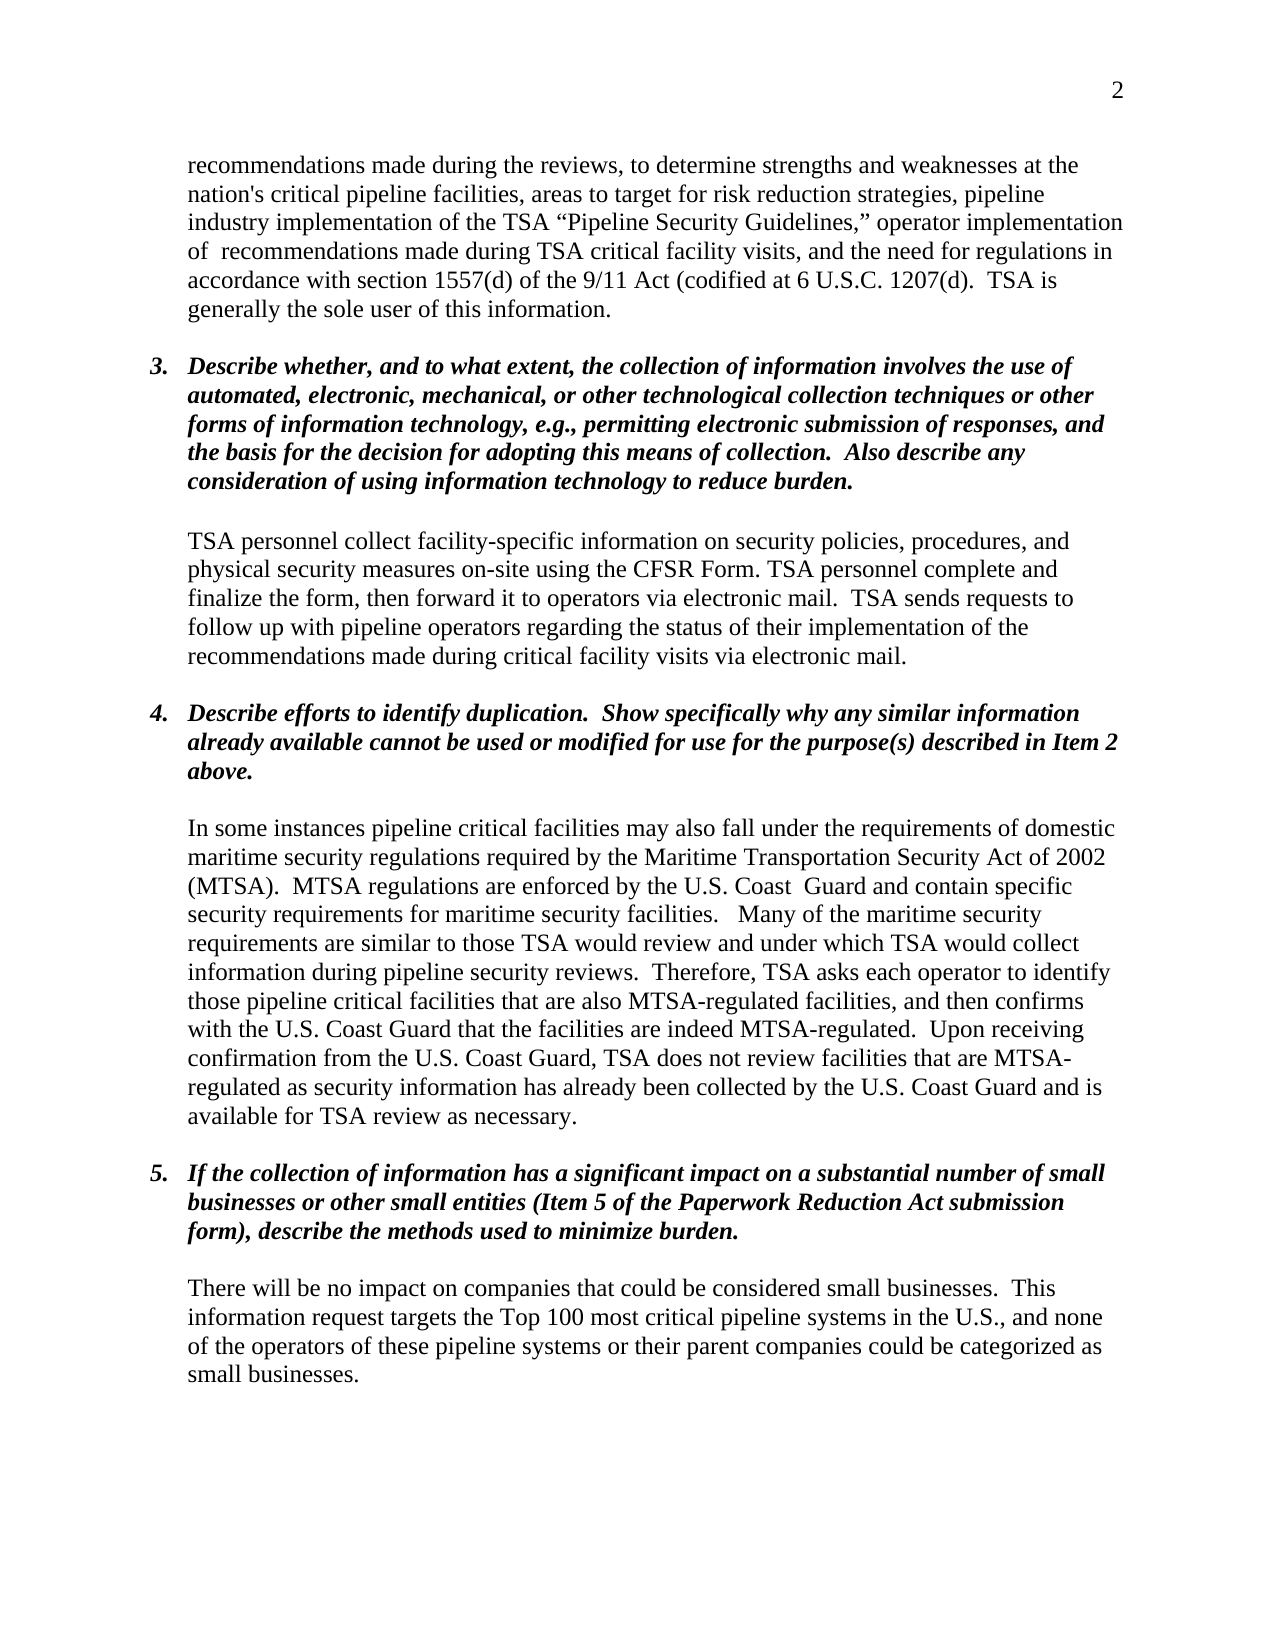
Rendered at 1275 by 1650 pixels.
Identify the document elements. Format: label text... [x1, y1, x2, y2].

list Describe efforts to identify duplication. Show specifically why any similar information already available cannot be used or modified for use for the purpose(s) described in Item 2 above. [150, 698, 1125, 784]
list Describe whether, and to what extent, the collection of information involves the use of automated, electronic, mechanical, or other technological collection techniques or other forms of information technology, e.g., permitting electronic submission of responses, and the basis for the decision for adopting this means of collection. Also describe any consideration of using information technology to reduce burden. [150, 351, 1125, 497]
list In some instances pipeline critical facilities may also fall under the requirements of domestic maritime security regulations required by the Maritime Transportation Security Act of 2002 (MTSA). MTSA regulations are enforced by the U.S. Coast Guard and contain specific security requirements for maritime security facilities. Many of the maritime security requirements are similar to those TSA would review and under which TSA would collect information during pipeline security reviews. Therefore, TSA asks each operator to identify those pipeline critical facilities that are also MTSA-regulated facilities, and then confirms with the U.S. Coast Guard that the facilities are indeed MTSA-regulated. Upon receiving confirmation from the U.S. Coast Guard, TSA does not review facilities that are MTSA-regulated as security information has already been collected by the U.S. Coast Guard and is available for TSA review as necessary. [187, 813, 1125, 1129]
list There will be no impact on companies that could be considered small businesses. This information request targets the Top 100 most critical pipeline systems in the U.S., and none of the operators of these pipeline systems or their parent companies could be categorized as small businesses. [187, 1273, 1125, 1388]
list If the collection of information has a significant impact on a substantial number of small businesses or other small entities (Item 5 of the Paperwork Reduction Act submission form), describe the methods used to minimize burden. [150, 1158, 1125, 1244]
list TSA personnel collect facility-specific information on security policies, procedures, and physical security measures on-site using the CFSR Form. TSA personnel complete and finalize the form, then forward it to operators via electronic mail. TSA sends requests to follow up with pipeline operators regarding the status of their implementation of the recommendations made during critical facility visits via electronic mail. [187, 526, 1125, 669]
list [187, 150, 1125, 322]
